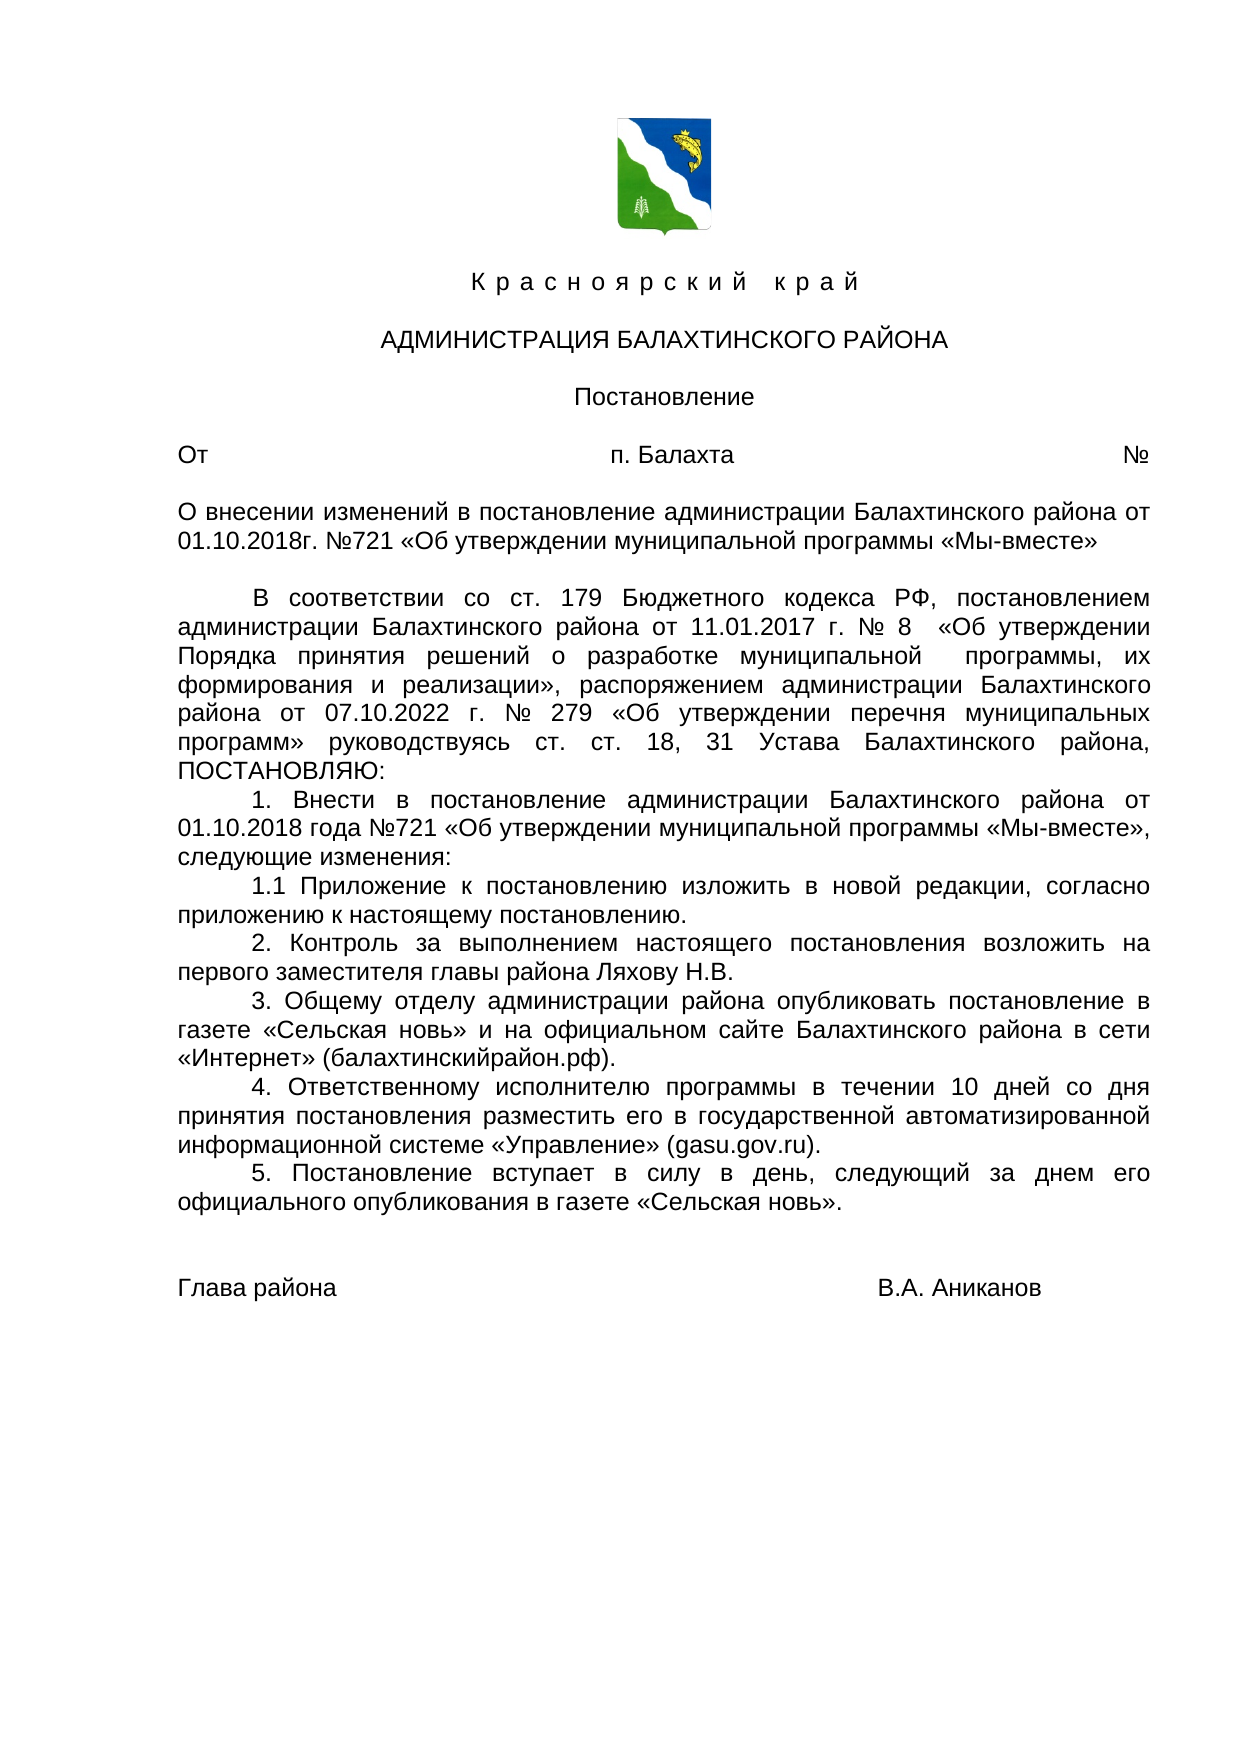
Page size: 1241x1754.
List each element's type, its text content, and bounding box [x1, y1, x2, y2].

text 1.1 Приложение к постановлению изложить в новой редакции, согласно приложению к настоящему постановлению. [177, 871, 1152, 928]
text 2. Контроль за выполнением настоящего постановления возложить на первого заместителя главы района Ляхову Н.В. [177, 928, 1152, 986]
text 3. Общему отделу администрации района опубликовать постановление в газете «Сельская новь» и на официальном сайте Балахтинского района в сети «Интернет» (балахтинскийрайон.рф). [177, 986, 1152, 1072]
text В соответствии со ст. 179 Бюджетного кодекса РФ, постановлением администрации Балахтинского района от г. № 8 «Об утверждении Порядка принятия решений о разработке муниципальной программы, их формирования и реализации», распоряжением администрации Балахтинского района от 07.10.2022 г. № 279 «Об утверждении перечня муниципальных программ» руководствуясь ст. ст. 18, 31 Устава Балахтинского района, ПОСТАНОВЛЯЮ: [177, 583, 1152, 785]
picture [617, 118, 712, 239]
text Глава района В.А. Аниканов [177, 1273, 1152, 1302]
text 4. Ответственному исполнителю программы в течении 10 дней со дня принятия постановления разместить его в государственной автоматизированной информационной системе «Управление» (gasu.gov.ru). [177, 1072, 1152, 1158]
list Постановление [177, 382, 1152, 411]
text О внесении изменений в постановление администрации Балахтинского района от 01.10.2018г. №721 «Об утверждении муниципальной программы «Мы-вместе» [177, 497, 1152, 555]
text 1. Внести в постановление администрации Балахтинского района от 01.10.2018 года №721 «Об утверждении муниципальной программы «Мы-вместе», следующие изменения: [177, 785, 1152, 871]
list АДМИНИСТРАЦИЯ БАЛАХТИНСКОГО РАЙОНА [177, 325, 1152, 353]
text От п. Балахта № [177, 440, 1152, 468]
text Красноярский край [177, 267, 1152, 296]
text 5. Постановление вступает в силу в день, следующий за днем его официального опубликования в газете «Сельская новь». [177, 1158, 1152, 1216]
